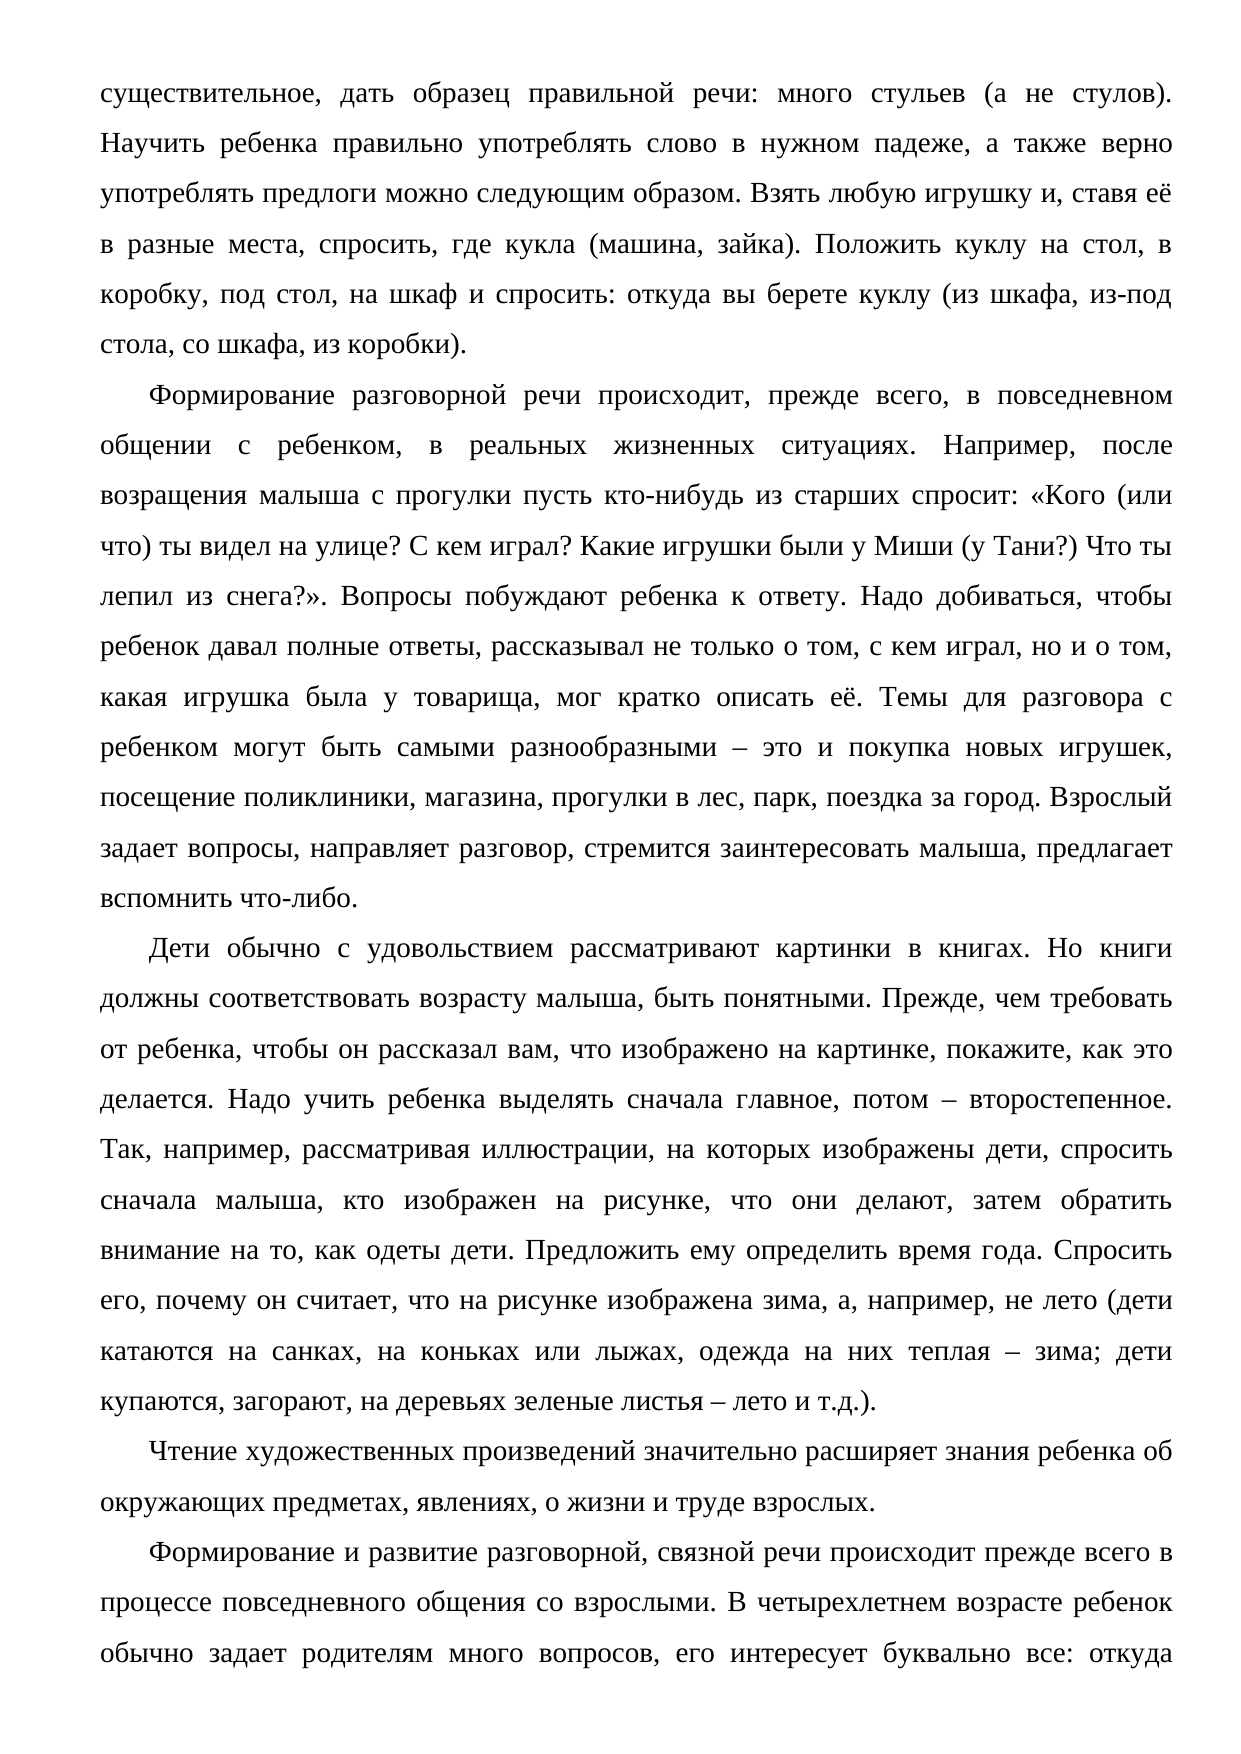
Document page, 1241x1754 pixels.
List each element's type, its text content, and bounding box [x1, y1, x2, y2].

text Формирование разговорной речи происходит, прежде всего, в повседневном общении с ребенком, в реальных жизненных ситуациях. Например, после возращения малыша с прогулки пусть кто-нибудь из старших спросит: «Кого (или что) ты видел на улице? С кем играл? Какие игрушки были у Миши (у Тани?) Что ты лепил из снега?». Вопросы побуждают ребенка к ответу. Надо добиваться, чтобы ребенок давал полные ответы, рассказывал не только о том, с кем играл, но и о том, какая игрушка была у товарища, мог кратко описать её. Темы для разговора с ребенком могут быть самыми разнообразными – это и покупка новых игрушек, посещение поликлиники, магазина, прогулки в лес, парк, поездка за город. Взрослый задает вопросы, направляет разговор, стремится заинтересовать малыша, предлагает вспомнить что-либо. [100, 377, 1174, 913]
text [100, 1534, 1174, 1668]
text Чтение художественных произведений значительно расширяет знания ребенка об окружающих предметах, явлениях, о жизни и труде взрослых. [100, 1433, 1174, 1517]
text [100, 75, 1174, 360]
text Дети обычно с удовольствием рассматривают картинки в книгах. Но книги должны соответствовать возрасту малыша, быть понятными. Прежде, чем требовать от ребенка, чтобы он рассказал вам, что изображено на картинке, покажите, как это делается. Надо учить ребенка выделять сначала главное, потом – второстепенное. Так, например, рассматривая иллюстрации, на которых изображены дети, спросить сначала малыша, кто изображен на рисунке, что они делают, затем обратить внимание на то, как одеты дети. Предложить ему определить время года. Спросить его, почему он считает, что на рисунке изображена зима, а, например, не лето (дети катаются на санках, на коньках или лыжах, одежда на них теплая – зима; дети купаются, загорают, на деревьях зеленые листья – лето и т.д.). [100, 930, 1174, 1417]
